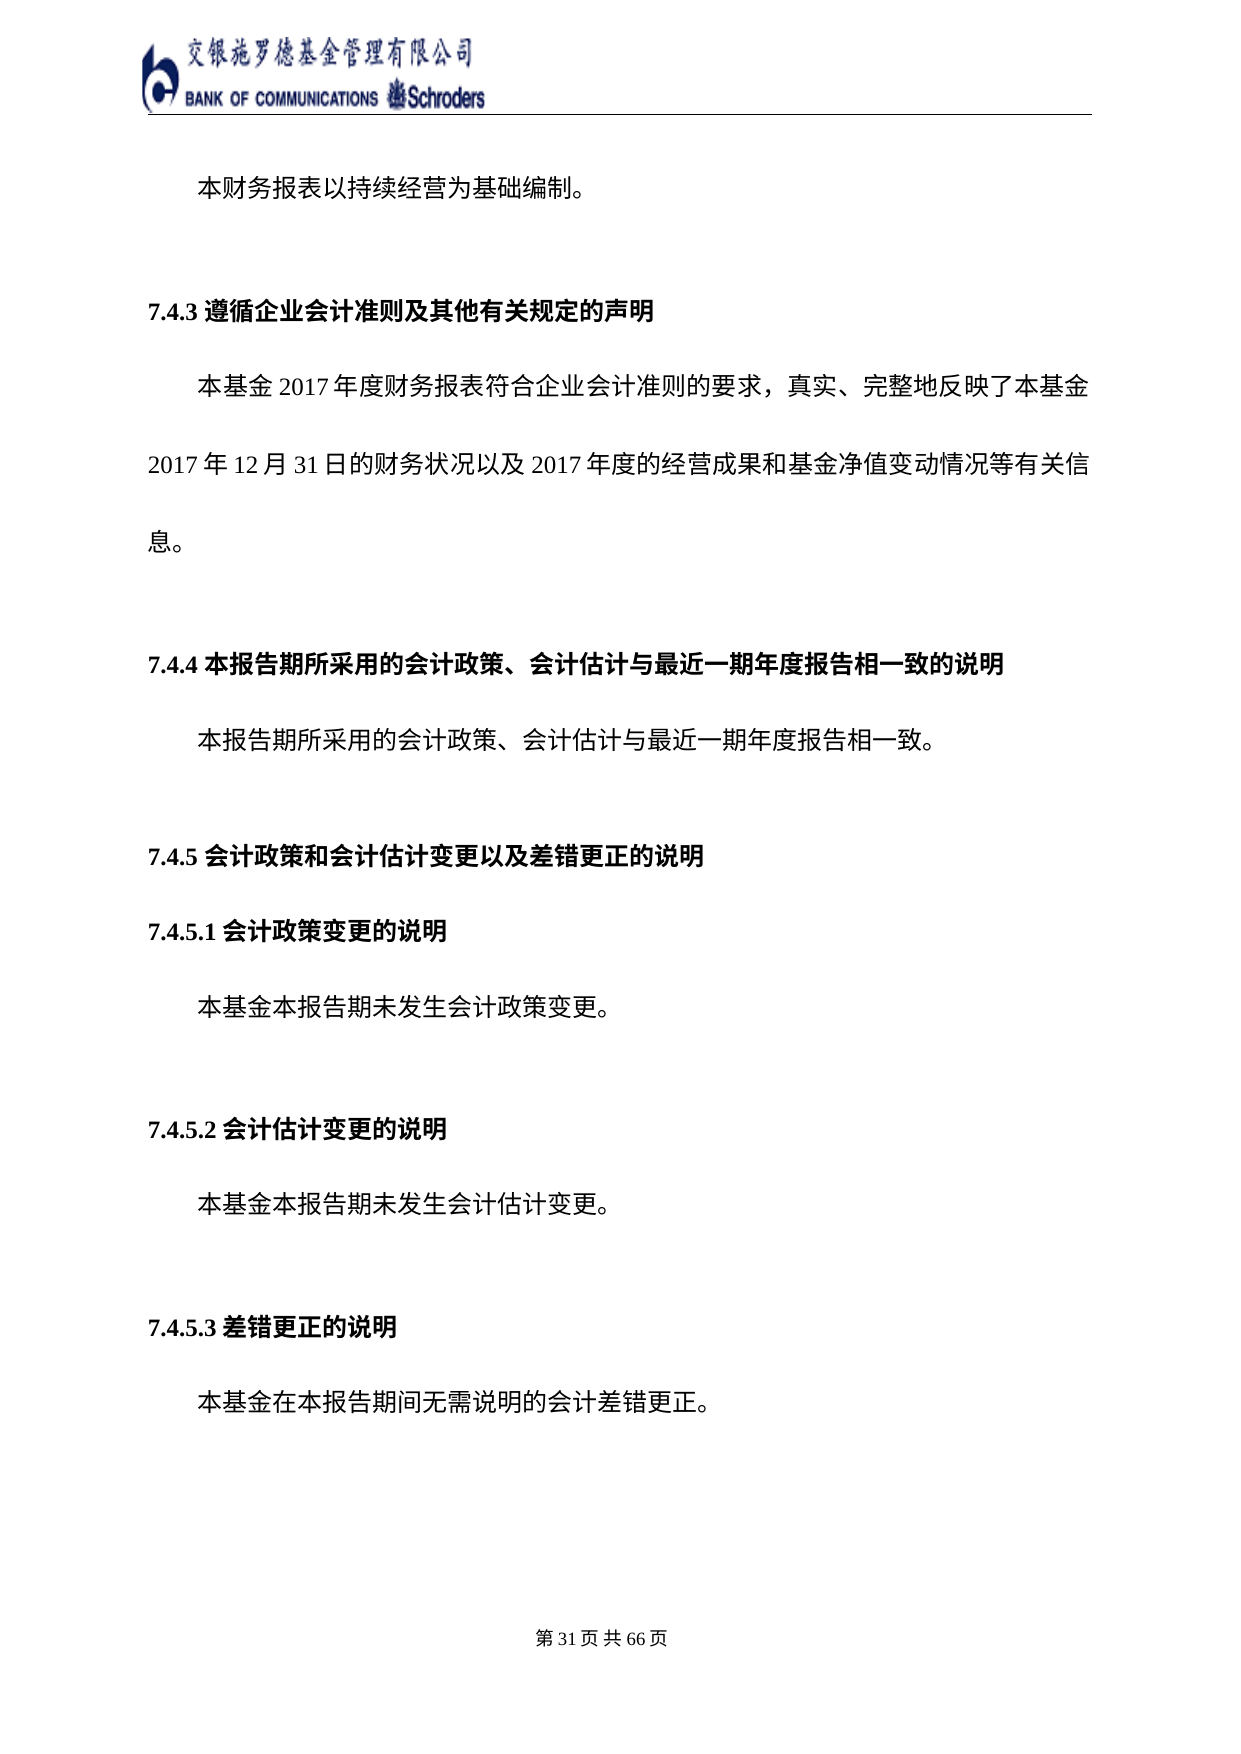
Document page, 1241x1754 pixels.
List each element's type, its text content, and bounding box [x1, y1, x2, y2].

text 本财务报表以持续经营为基础编制。 [148, 154, 1092, 219]
subtitle 7.4.5.1 会计政策变更的说明 [148, 897, 1092, 962]
subtitle 7.4.5 会计政策和会计估计变更以及差错更正的说明 [148, 822, 1092, 887]
subtitle 7.4.3 遵循企业会计准则及其他有关规定的声明 [148, 277, 1092, 342]
picture [142, 37, 485, 113]
text 本基金本报告期未发生会计估计变更。 [148, 1170, 1092, 1235]
subtitle 7.4.5.3 差错更正的说明 [148, 1293, 1092, 1358]
subtitle 7.4.5.2 会计估计变更的说明 [148, 1095, 1092, 1160]
text 本报告期所采用的会计政策、会计估计与最近一期年度报告相一致。 [148, 706, 1092, 771]
text 本基金在本报告期间无需说明的会计差错更正。 [148, 1368, 1092, 1433]
text 本基金2017年度财务报表符合企业会计准则的要求，真实、完整地反映了本基金2017年12月31日的财务状况以及2017年度的经营成果和基金净值变动情况等有关信息。 [148, 352, 1092, 573]
subtitle 7.4.4 本报告期所采用的会计政策、会计估计与最近一期年度报告相一致的说明 [148, 631, 1092, 696]
text 本基金本报告期未发生会计政策变更。 [148, 973, 1092, 1038]
